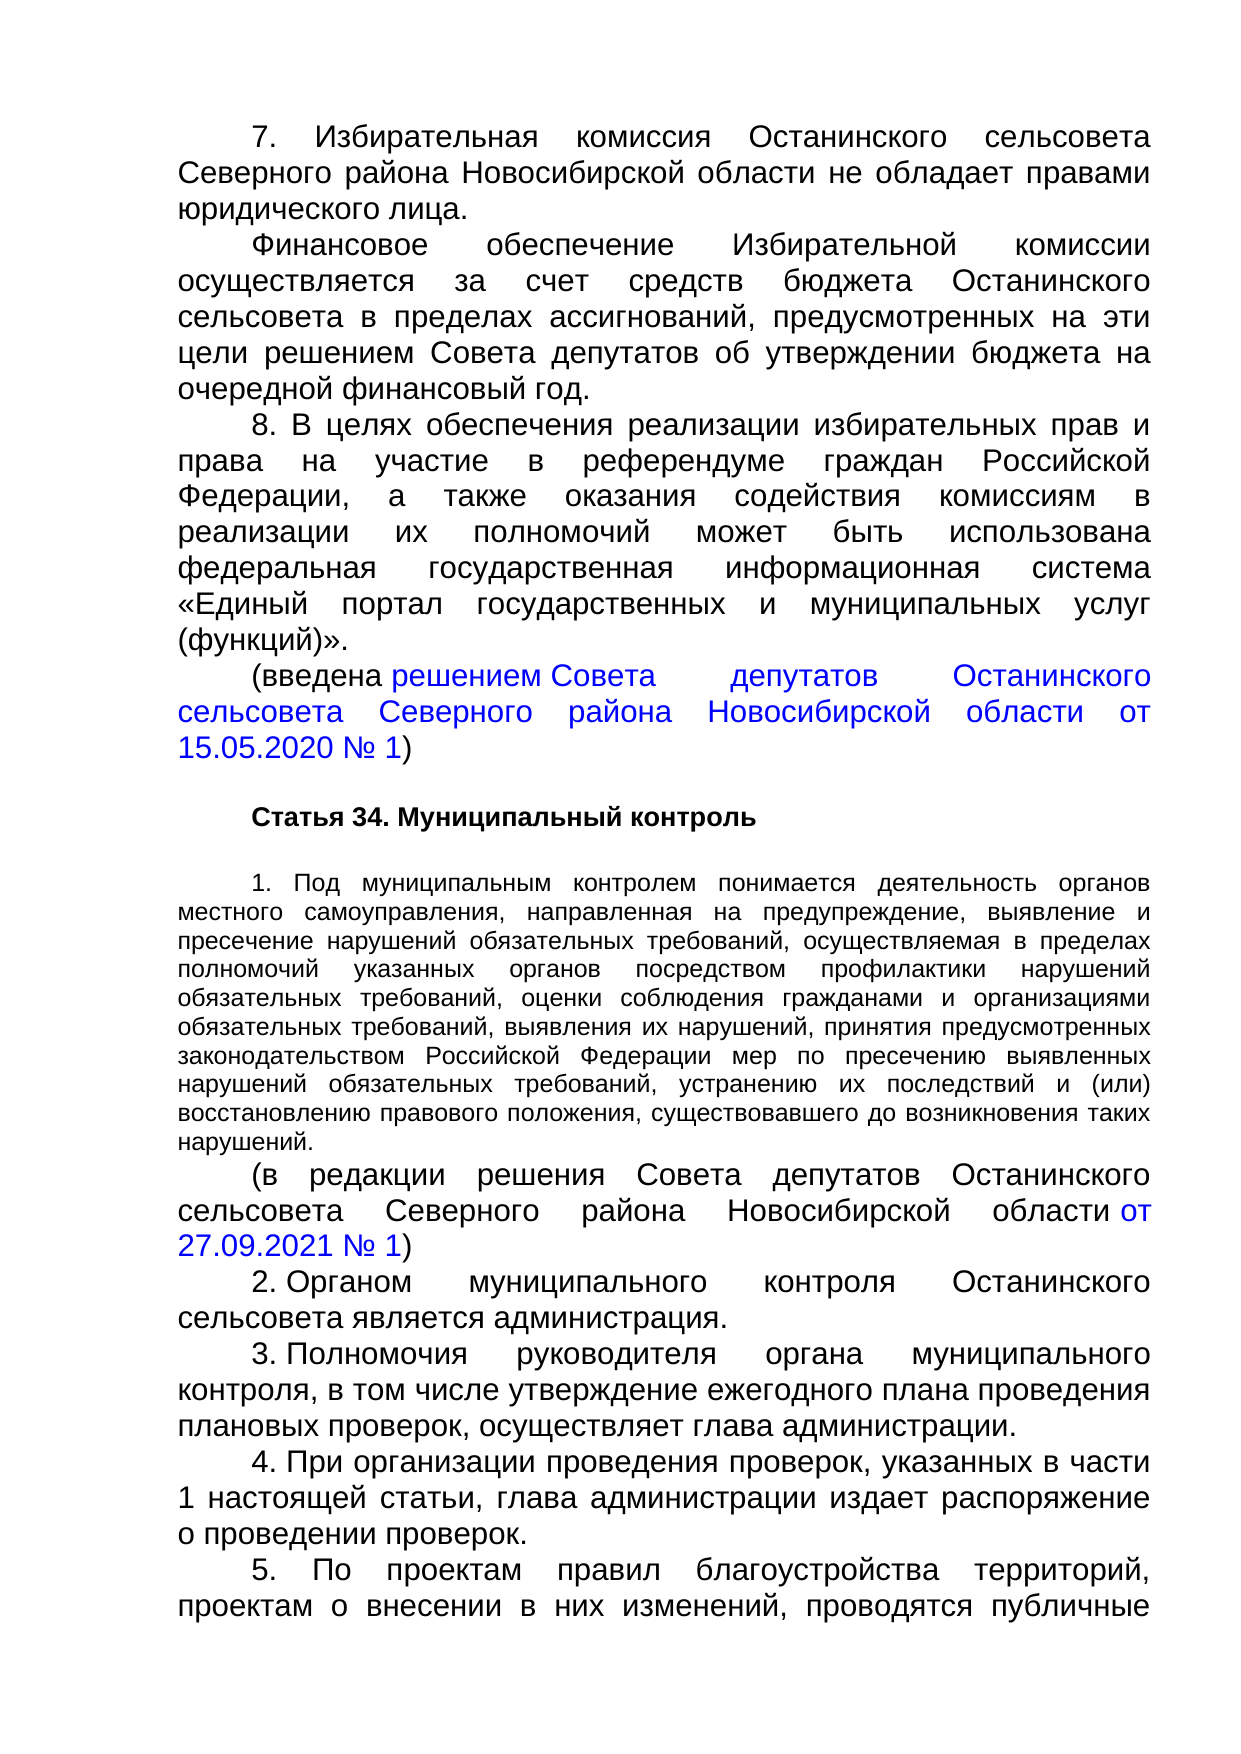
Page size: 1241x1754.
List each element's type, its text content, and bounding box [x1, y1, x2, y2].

text 8. В целях обеспечения реализации избирательных прав и права на участие в референдуме граждан Российской Федерации, а также оказания содействия комиссиям в реализации их полномочий может быть использована федеральная государственная информационная система «Единый портал государственных и муниципальных услуг (функций)». [177, 406, 1152, 657]
text 2. Органом муниципального контроля Останинского сельсовета является администрация. [177, 1263, 1152, 1335]
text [177, 1551, 1152, 1623]
text 1. Под муниципальным контролем понимается деятельность органов местного самоуправления, направленная на предупреждение, выявление и пресечение нарушений обязательных требований, осуществляемая в пределах полномочий указанных органов посредством профилактики нарушений обязательных требований, оценки соблюдения гражданами и организациями обязательных требований, выявления их нарушений, принятия предусмотренных законодательством Российской Федерации мер по пресечению выявленных нарушений обязательных требований, устранению их последствий и (или) восстановлению правового положения, существовавшего до возникновения таких нарушений. [177, 868, 1152, 1156]
text Финансовое обеспечение Избирательной комиссии осуществляется за счет средств бюджета Останинского сельсовета в пределах ассигнований, предусмотренных на эти цели решением Совета депутатов об утверждении бюджета на очередной финансовый год. [177, 226, 1152, 406]
text 4. При организации проведения проверок, указанных в части 1 настоящей статьи, глава администрации издает распоряжение о проведении проверок. [177, 1443, 1152, 1551]
text Статья 34. Муниципальный контроль [177, 801, 1152, 832]
text (введена решением Совета депутатов Останинского сельсовета Северного района Новосибирской области от 15.05.2020 № 1) [177, 657, 1152, 765]
text 7. Избирательная комиссия Останинского сельсовета Северного района Новосибирской области не обладает правами юридического лица. [177, 118, 1152, 226]
text 3. Полномочия руководителя органа муниципального контроля, в том числе утверждение ежегодного плана проведения плановых проверок, осуществляет глава администрации. [177, 1335, 1152, 1443]
text (в редакции решения Совета депутатов Останинского сельсовета Северного района Новосибирской области от 27.09.2021 № 1) [177, 1156, 1152, 1263]
